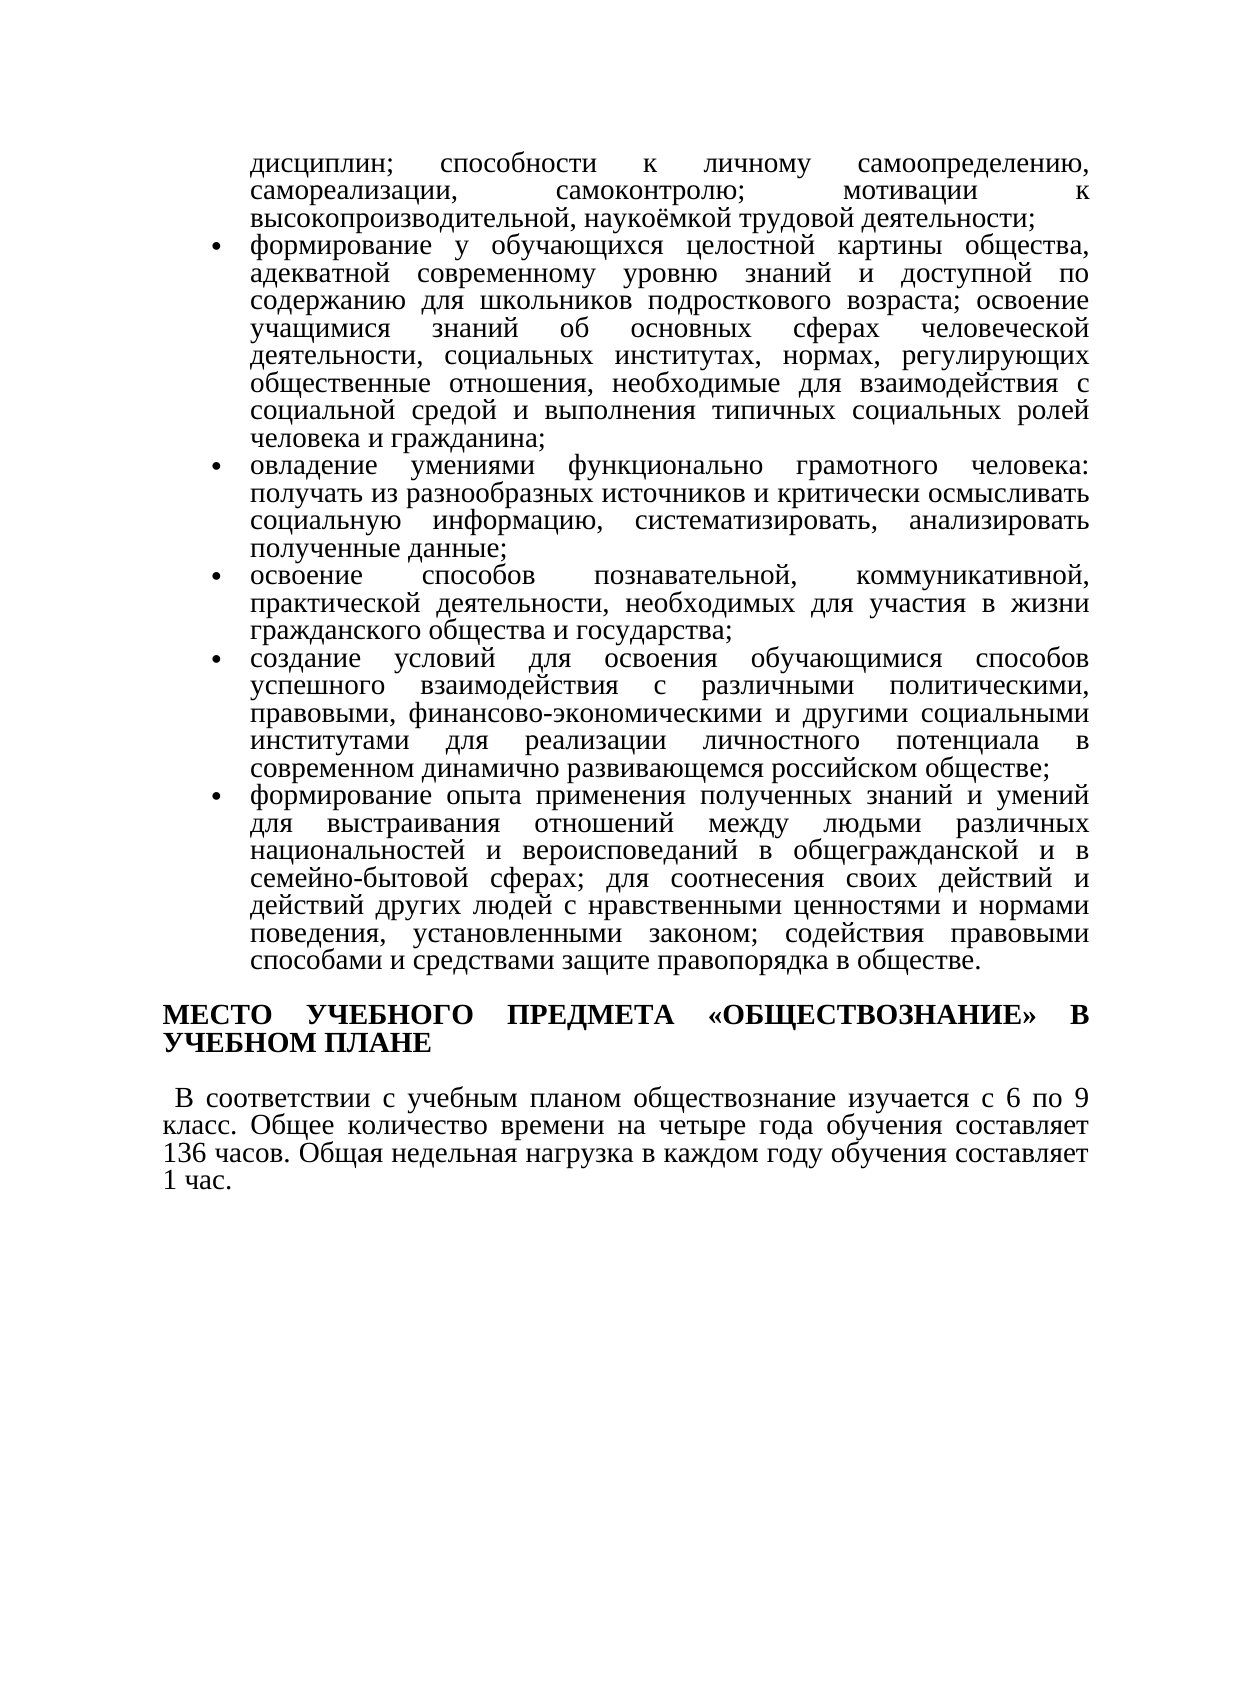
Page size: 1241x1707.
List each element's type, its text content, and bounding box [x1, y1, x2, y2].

list формирование опыта применения полученных знаний и умений для выстраивания отношений между людьми различных национальностей и вероисповеданий в общегражданской и в семейно-бытовой сферах; для соотнесения своих действий и действий других людей с нравственными ценностями и нормами поведения, установленными законом; содействия правовыми способами и средствами защите правопорядка в обществе. [212, 782, 1090, 975]
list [212, 150, 1090, 232]
list освоение способов познавательной, коммуникативной, практической деятельности, необходимых для участия в жизни гражданского общества и государства; [212, 562, 1090, 645]
list овладение умениями функционально грамотного человека: получать из разнообразных источников и критически осмысливать социальную информацию, систематизировать, анализировать полученные данные; [212, 452, 1090, 562]
list создание условий для освоения обучающимися способов успешного взаимодействия с различными политическими, правовыми, финансово-экономическими и другими социальными институтами для реализации личностного потенциала в современном динамично развивающемся российском обществе; [212, 645, 1090, 782]
list формирование у обучающихся целостной картины общества, адекватной современному уровню знаний и доступной по содержанию для школьников подросткового возраста; освоение учащимися знаний об основных сферах человеческой деятельности, социальных институтах, нормах, регулирующих общественные отношения, необходимые для взаимодействия с социальной средой и выполнения типичных социальных ролей человека и гражданина; [212, 232, 1090, 452]
text МЕСТО УЧЕБНОГО ПРЕДМЕТА «ОБЩЕСТВОЗНАНИЕ» В УЧЕБНОМ ПЛАНЕ [162, 1002, 1090, 1057]
text В соответствии с учебным планом обществознание изучается с 6 по 9 класс. Общее количество времени на четыре года обучения составляет 136 часов. Общая недельная нагрузка в каждом году обучения составляет 1 час. [162, 1085, 1090, 1195]
